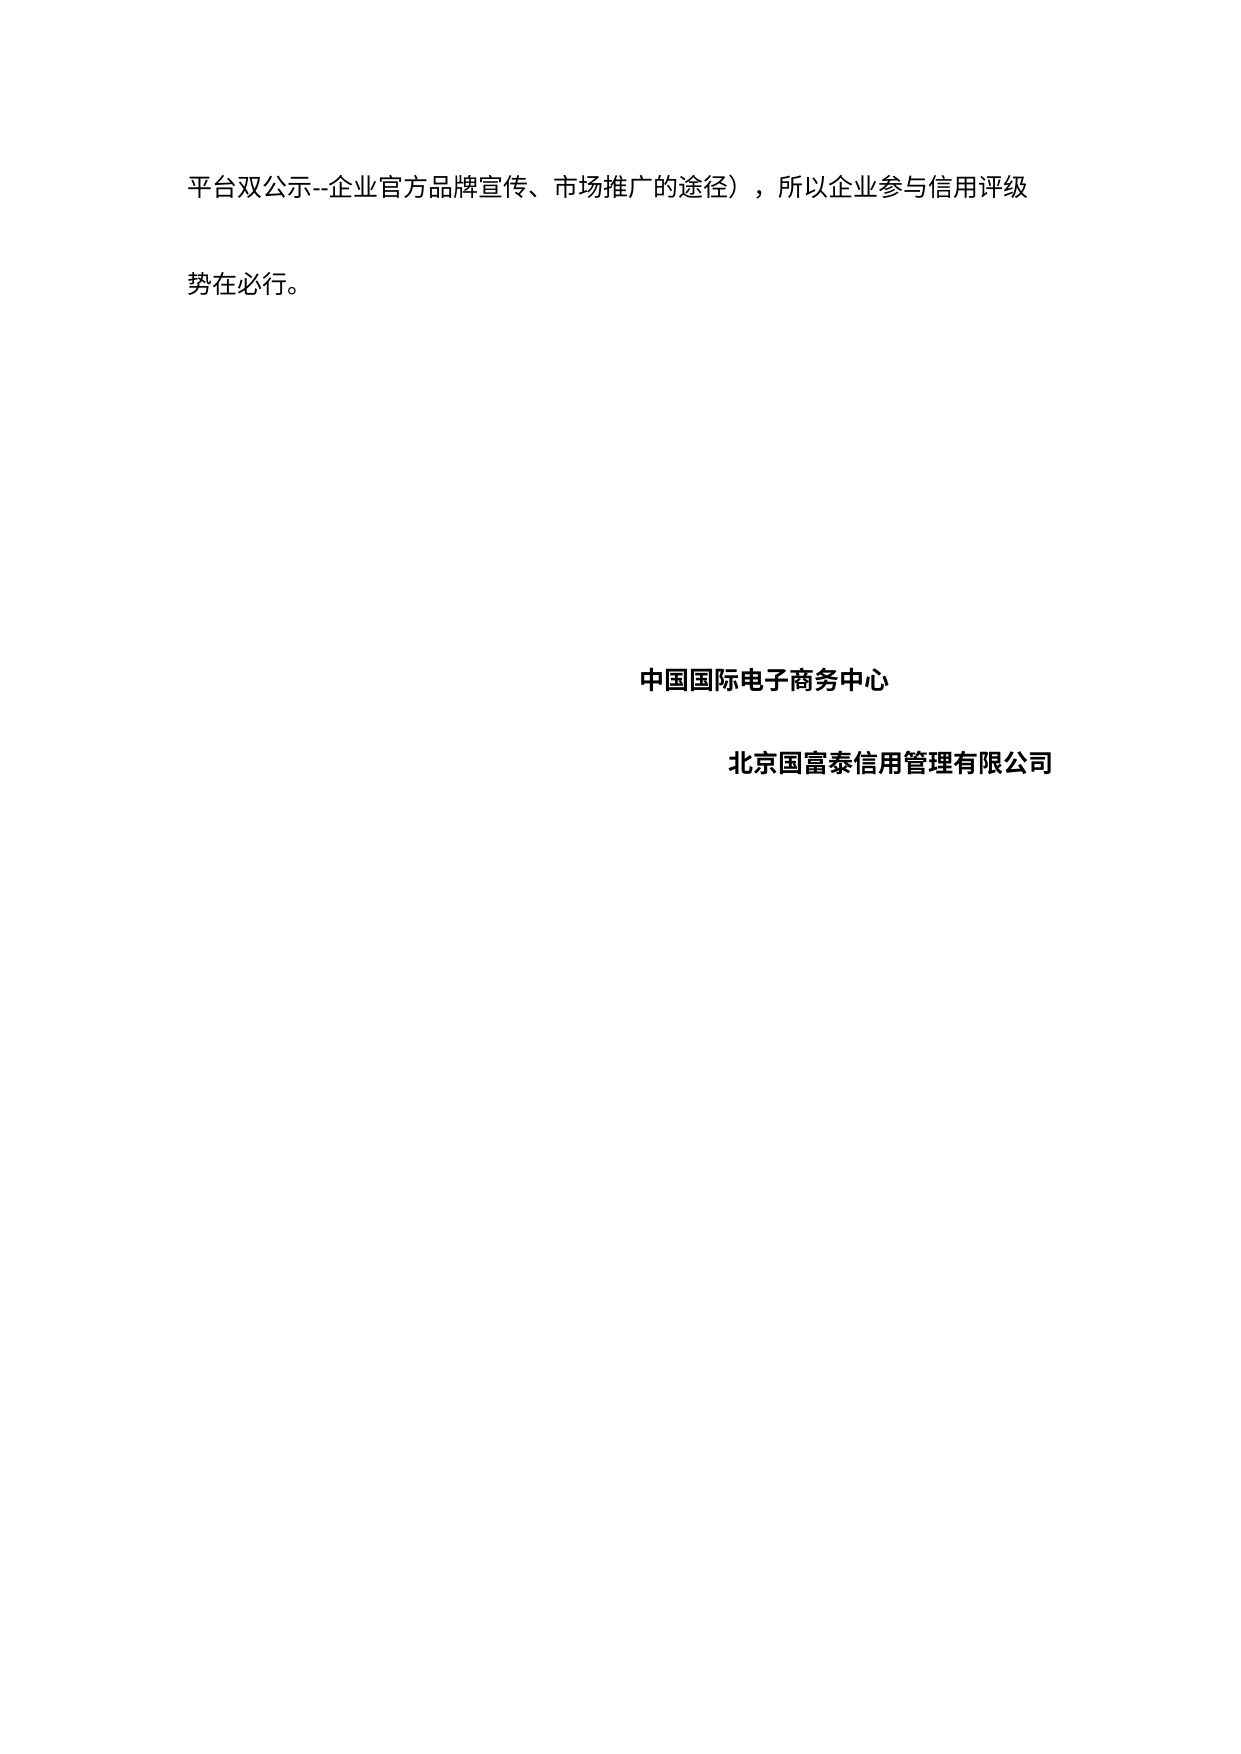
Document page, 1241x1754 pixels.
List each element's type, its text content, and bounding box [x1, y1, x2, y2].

text 北京国富泰信用管理有限公司 [187, 729, 1053, 794]
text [187, 153, 1053, 316]
text 中国国际电子商务中心 [187, 646, 1053, 711]
